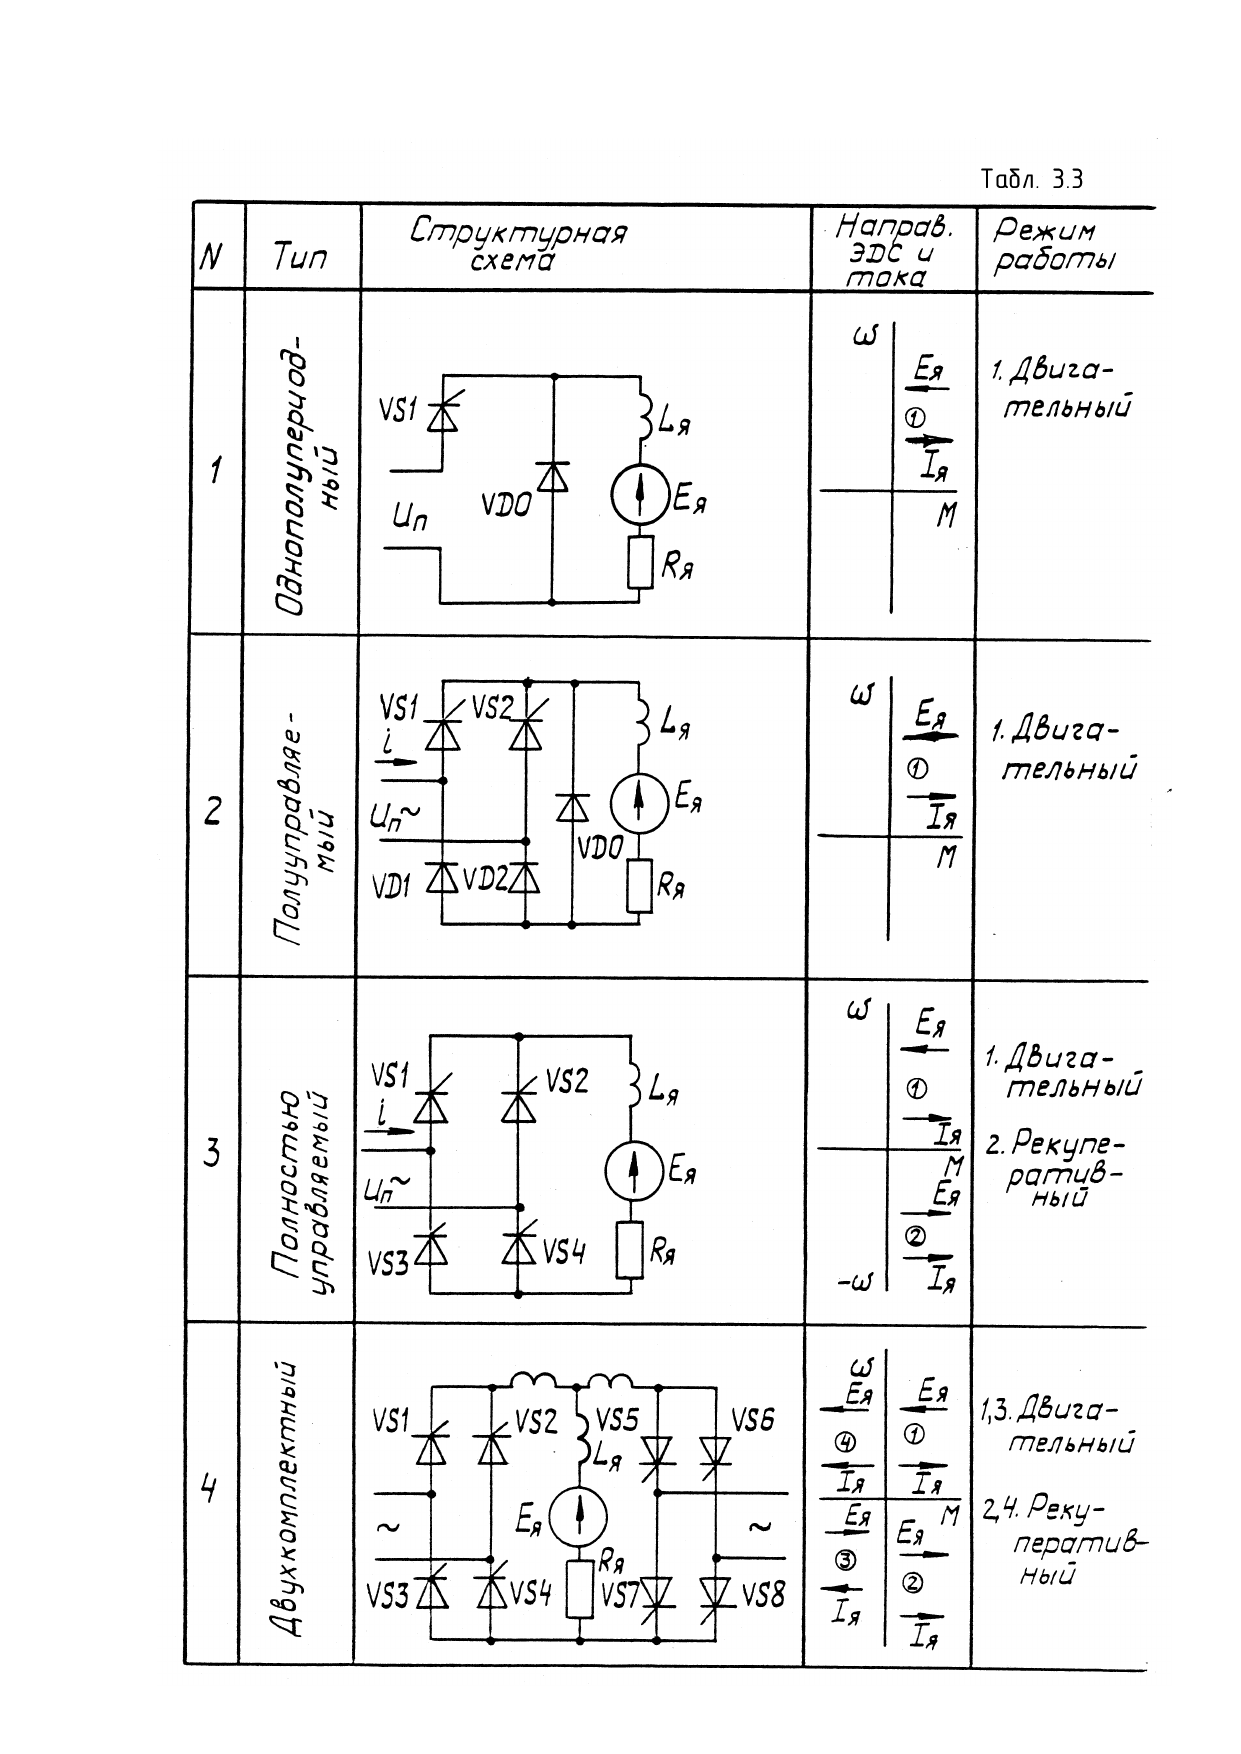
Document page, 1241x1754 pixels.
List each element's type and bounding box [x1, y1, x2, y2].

picture [157, 138, 1172, 1686]
